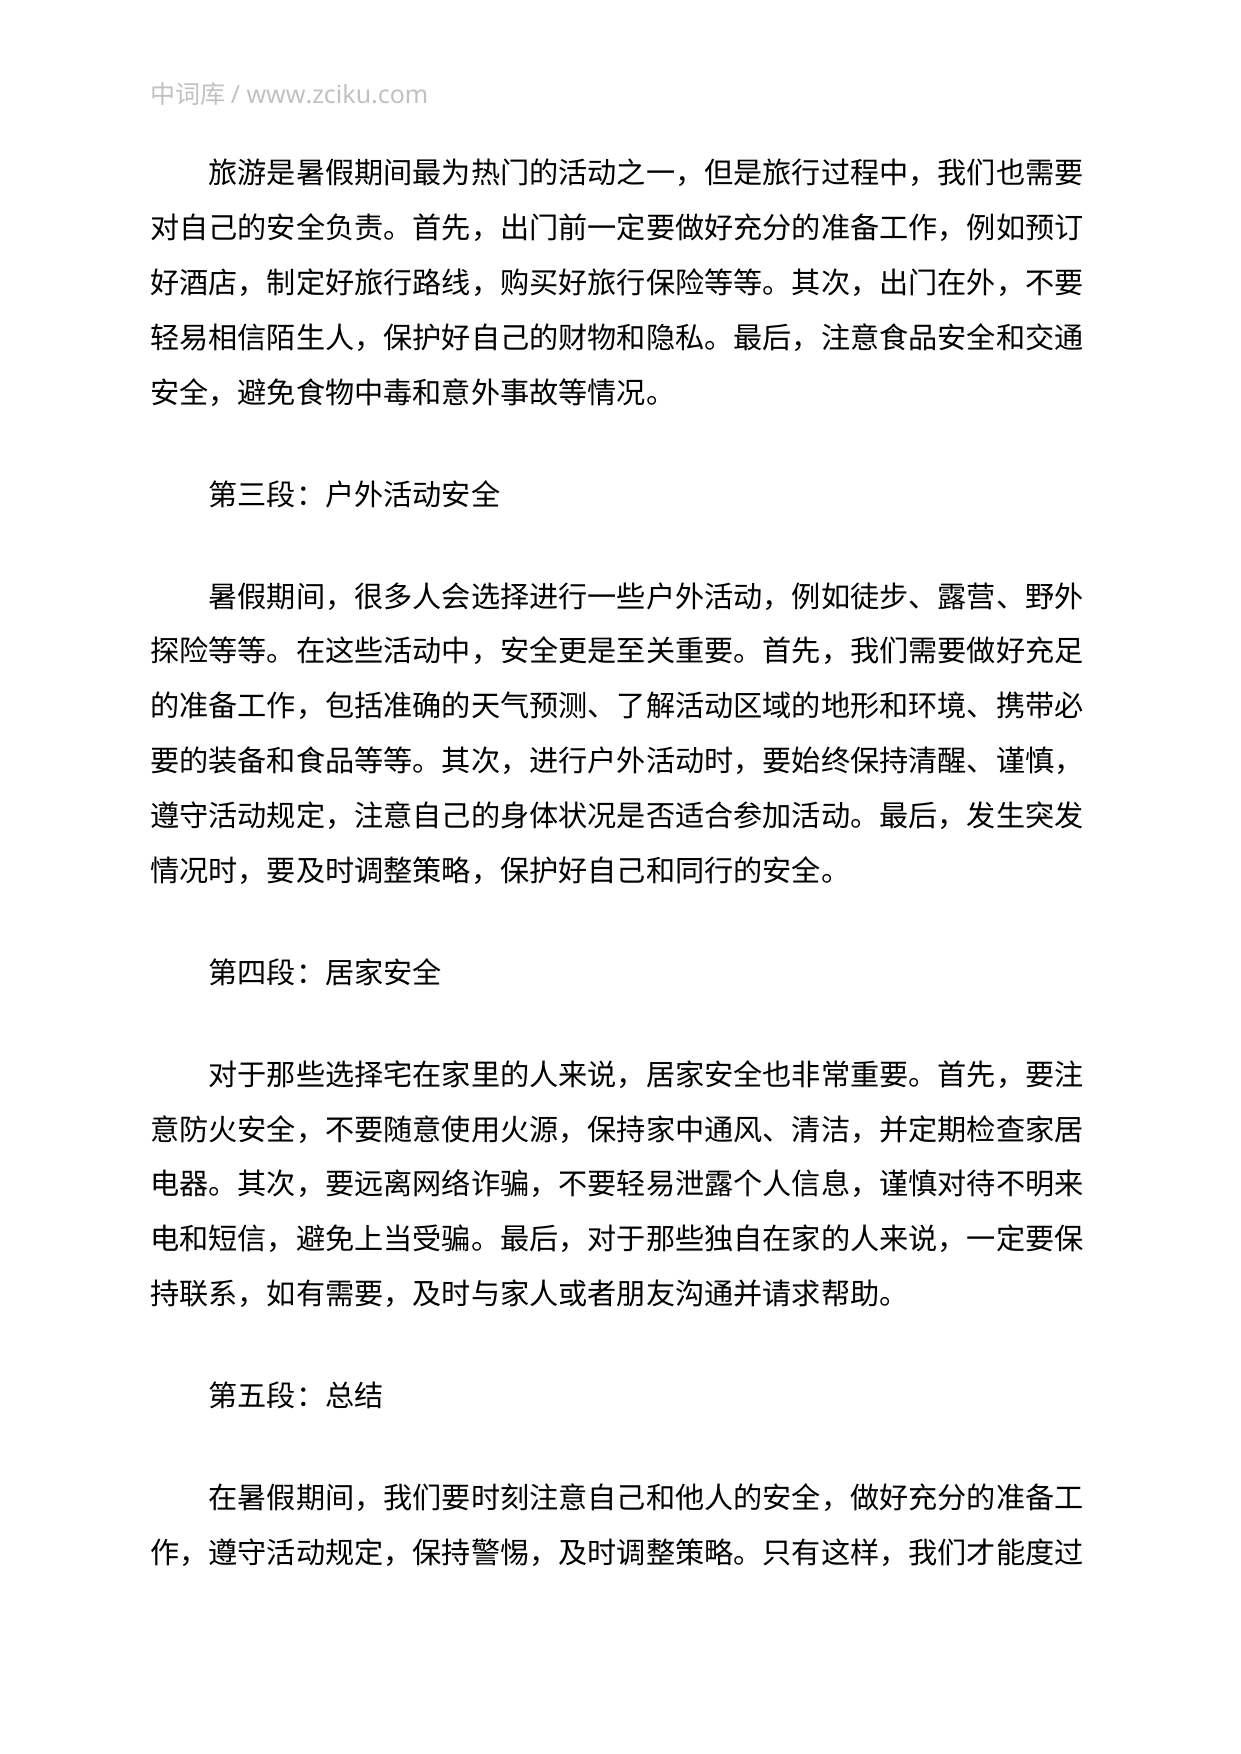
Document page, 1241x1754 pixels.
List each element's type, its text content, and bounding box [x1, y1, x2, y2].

text 旅游是暑假期间最为热门的活动之一，但是旅行过程中，我们也需要对自己的安全负责。首先，出门前一定要做好充分的准备工作，例如预订好酒店，制定好旅行路线，购买好旅行保险等等。其次，出门在外，不要轻易相信陌生人，保护好自己的财物和隐私。最后，注意食品安全和交通安全，避免食物中毒和意外事故等情况。 [150, 150, 1090, 412]
text 第四段：居家安全 [150, 949, 1090, 992]
text 第五段：总结 [150, 1372, 1090, 1415]
text 第三段：户外活动安全 [150, 471, 1090, 514]
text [150, 1474, 1090, 1571]
text 对于那些选择宅在家里的人来说，居家安全也非常重要。首先，要注意防火安全，不要随意使用火源，保持家中通风、清洁，并定期检查家居电器。其次，要远离网络诈骗，不要轻易泄露个人信息，谨慎对待不明来电和短信，避免上当受骗。最后，对于那些独自在家的人来说，一定要保持联系，如有需要，及时与家人或者朋友沟通并请求帮助。 [150, 1051, 1090, 1313]
text 暑假期间，很多人会选择进行一些户外活动，例如徒步、露营、野外探险等等。在这些活动中，安全更是至关重要。首先，我们需要做好充足的准备工作，包括准确的天气预测、了解活动区域的地形和环境、携带必要的装备和食品等等。其次，进行户外活动时，要始终保持清醒、谨慎，遵守活动规定，注意自己的身体状况是否适合参加活动。最后，发生突发情况时，要及时调整策略，保护好自己和同行的安全。 [150, 573, 1090, 890]
